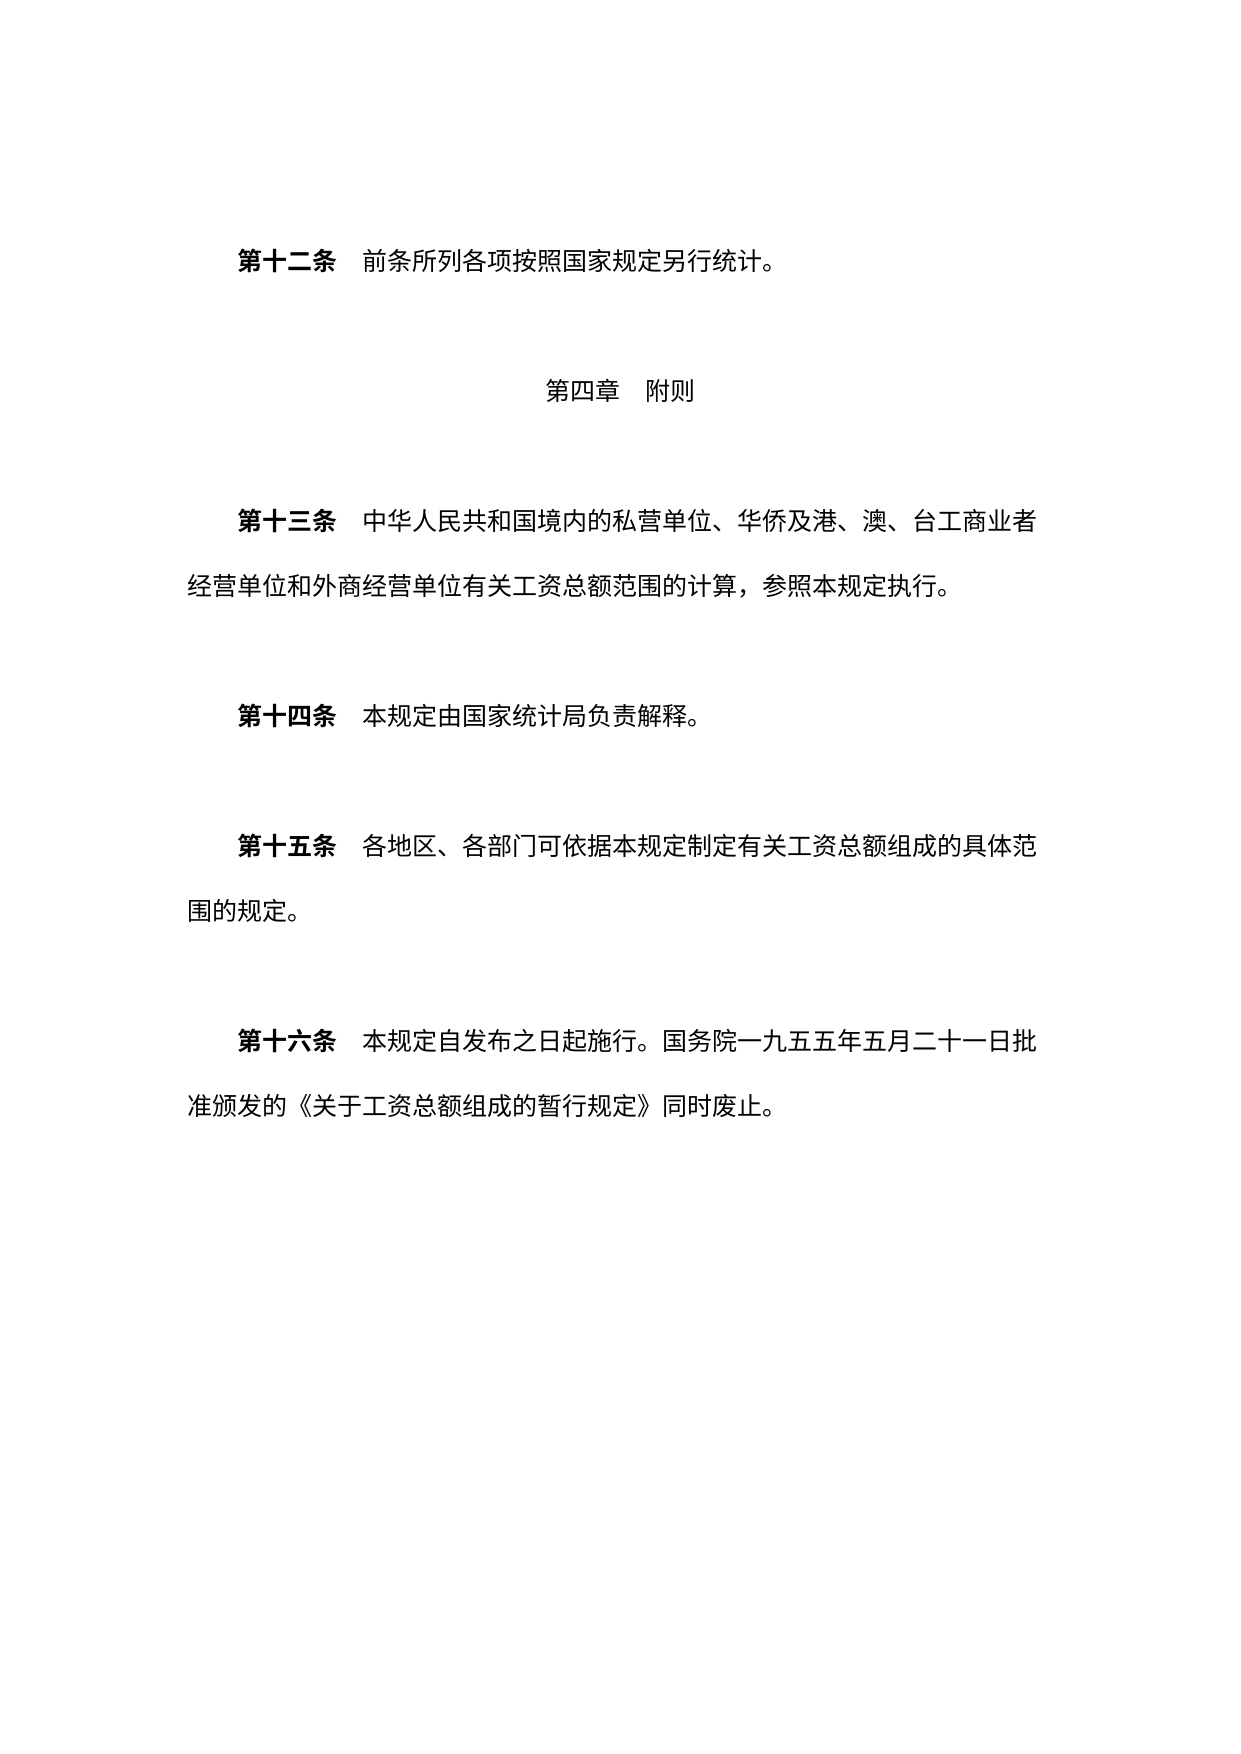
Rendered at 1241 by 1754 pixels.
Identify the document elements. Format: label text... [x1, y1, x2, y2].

text 第十二条 前条所列各项按照国家规定另行统计。 [187, 227, 1053, 292]
text 第十三条 中华人民共和国境内的私营单位、华侨及港、澳、台工商业者经营单位和外商经营单位有关工资总额范围的计算，参照本规定执行。 [187, 487, 1053, 617]
text 第四章 附则 [187, 357, 1053, 422]
text 第十六条 本规定自发布之日起施行。国务院一九五五年五月二十一日批准颁发的《关于工资总额组成的暂行规定》同时废止。 [187, 1007, 1053, 1137]
text 第十四条 本规定由国家统计局负责解释。 [187, 682, 1053, 747]
text 第十五条 各地区、各部门可依据本规定制定有关工资总额组成的具体范围的规定。 [187, 812, 1053, 942]
